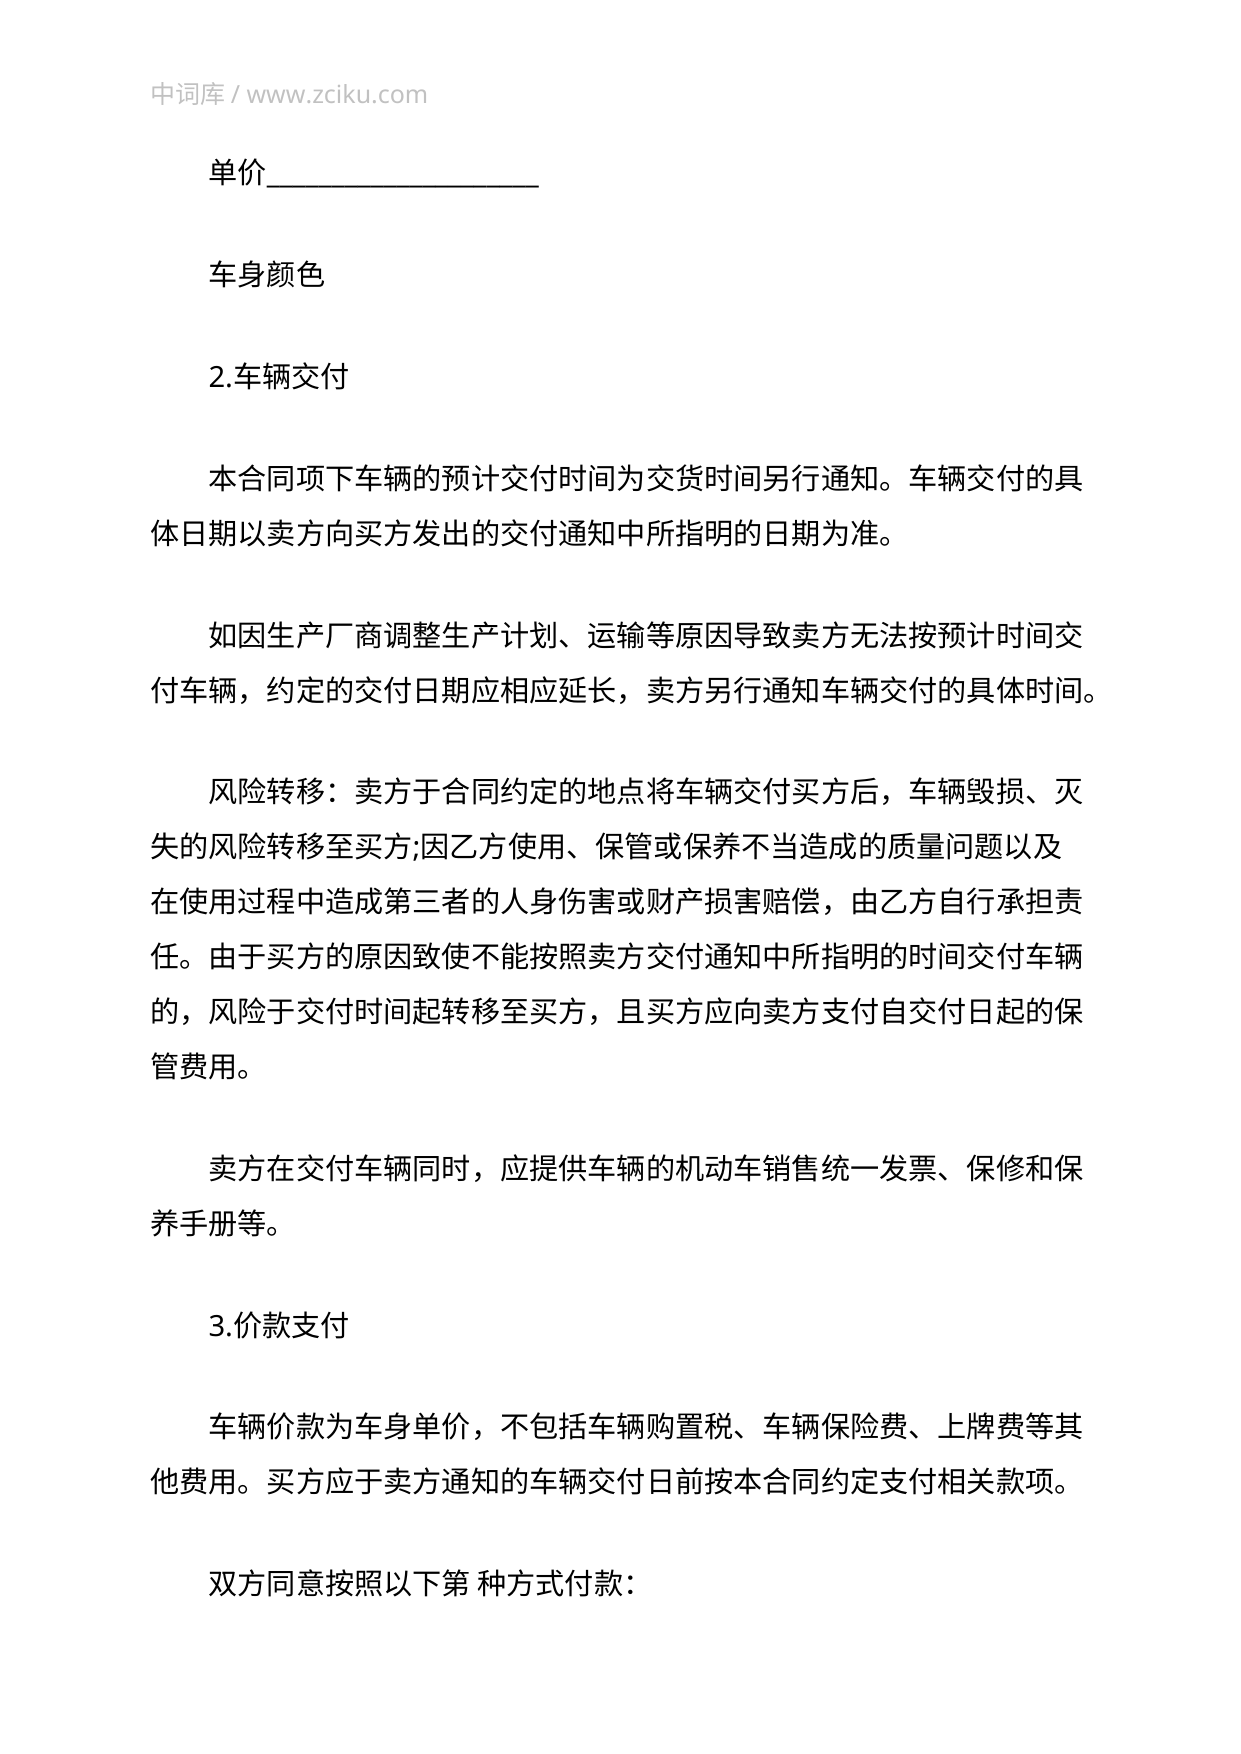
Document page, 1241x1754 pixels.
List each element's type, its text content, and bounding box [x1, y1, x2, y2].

text 双方同意按照以下第 种方式付款： [150, 1561, 1090, 1603]
text 本合同项下车辆的预计交付时间为交货时间另行通知。车辆交付的具体日期以卖方向买方发出的交付通知中所指明的日期为准。 [150, 456, 1090, 553]
text 3.价款支付 [150, 1302, 1090, 1344]
text 风险转移：卖方于合同约定的地点将车辆交付买方后，车辆毁损、灭失的风险转移至买方;因乙方使用、保管或保养不当造成的质量问题以及在使用过程中造成第三者的人身伤害或财产损害赔偿，由乙方自行承担责任。由于买方的原因致使不能按照卖方交付通知中所指明的时间交付车辆的，风险于交付时间起转移至买方，且买方应向卖方支付自交付日起的保管费用。 [150, 769, 1090, 1086]
text 2.车辆交付 [150, 354, 1090, 396]
text 车身颜色 [150, 252, 1090, 294]
text 卖方在交付车辆同时，应提供车辆的机动车销售统一发票、保修和保养手册等。 [150, 1145, 1090, 1243]
text 单价_____________________ [150, 150, 1090, 192]
text 车辆价款为车身单价，不包括车辆购置税、车辆保险费、上牌费等其他费用。买方应于卖方通知的车辆交付日前按本合同约定支付相关款项。 [150, 1404, 1090, 1501]
text 如因生产厂商调整生产计划、运输等原因导致卖方无法按预计时间交付车辆，约定的交付日期应相应延长，卖方另行通知车辆交付的具体时间。 [150, 612, 1090, 709]
